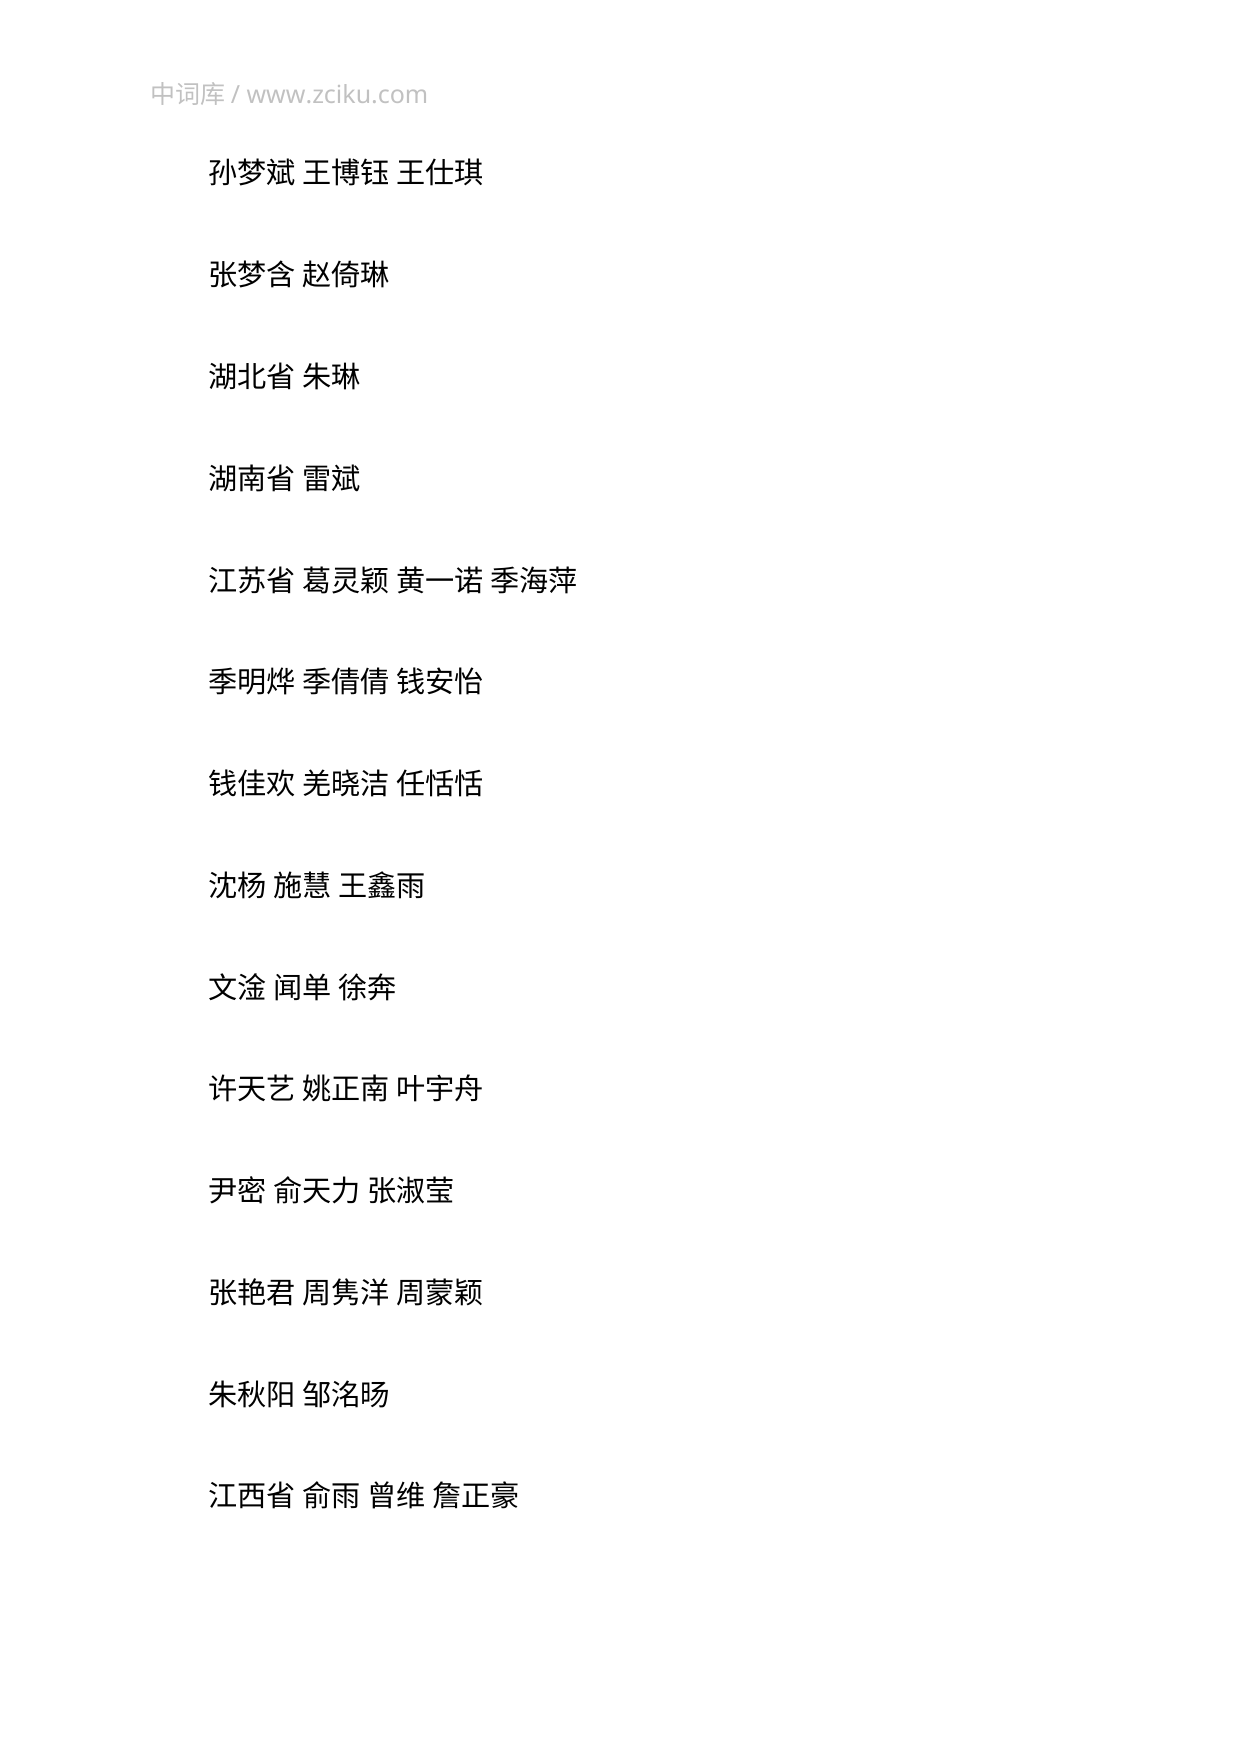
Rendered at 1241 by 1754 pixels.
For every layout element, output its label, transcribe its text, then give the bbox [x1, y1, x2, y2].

text 张艳君 周隽洋 周蒙颖 [150, 1269, 1090, 1312]
text 沈杨 施慧 王鑫雨 [150, 862, 1090, 905]
text 孙梦斌 王博钰 王仕琪 [150, 150, 1090, 192]
text 朱秋阳 邹洺旸 [150, 1371, 1090, 1413]
text 江苏省 葛灵颖 黄一诺 季海萍 [150, 557, 1090, 599]
text 张梦含 赵倚琳 [150, 252, 1090, 294]
text 钱佳欢 羌晓洁 任恬恬 [150, 761, 1090, 803]
text 江西省 俞雨 曾维 詹正豪 [150, 1473, 1090, 1515]
text 尹密 俞天力 张淑莹 [150, 1168, 1090, 1210]
text 季明烨 季倩倩 钱安怡 [150, 659, 1090, 701]
text 湖南省 雷斌 [150, 455, 1090, 498]
text 文淦 闻单 徐奔 [150, 964, 1090, 1006]
text 湖北省 朱琳 [150, 353, 1090, 396]
text 许天艺 姚正南 叶宇舟 [150, 1066, 1090, 1108]
